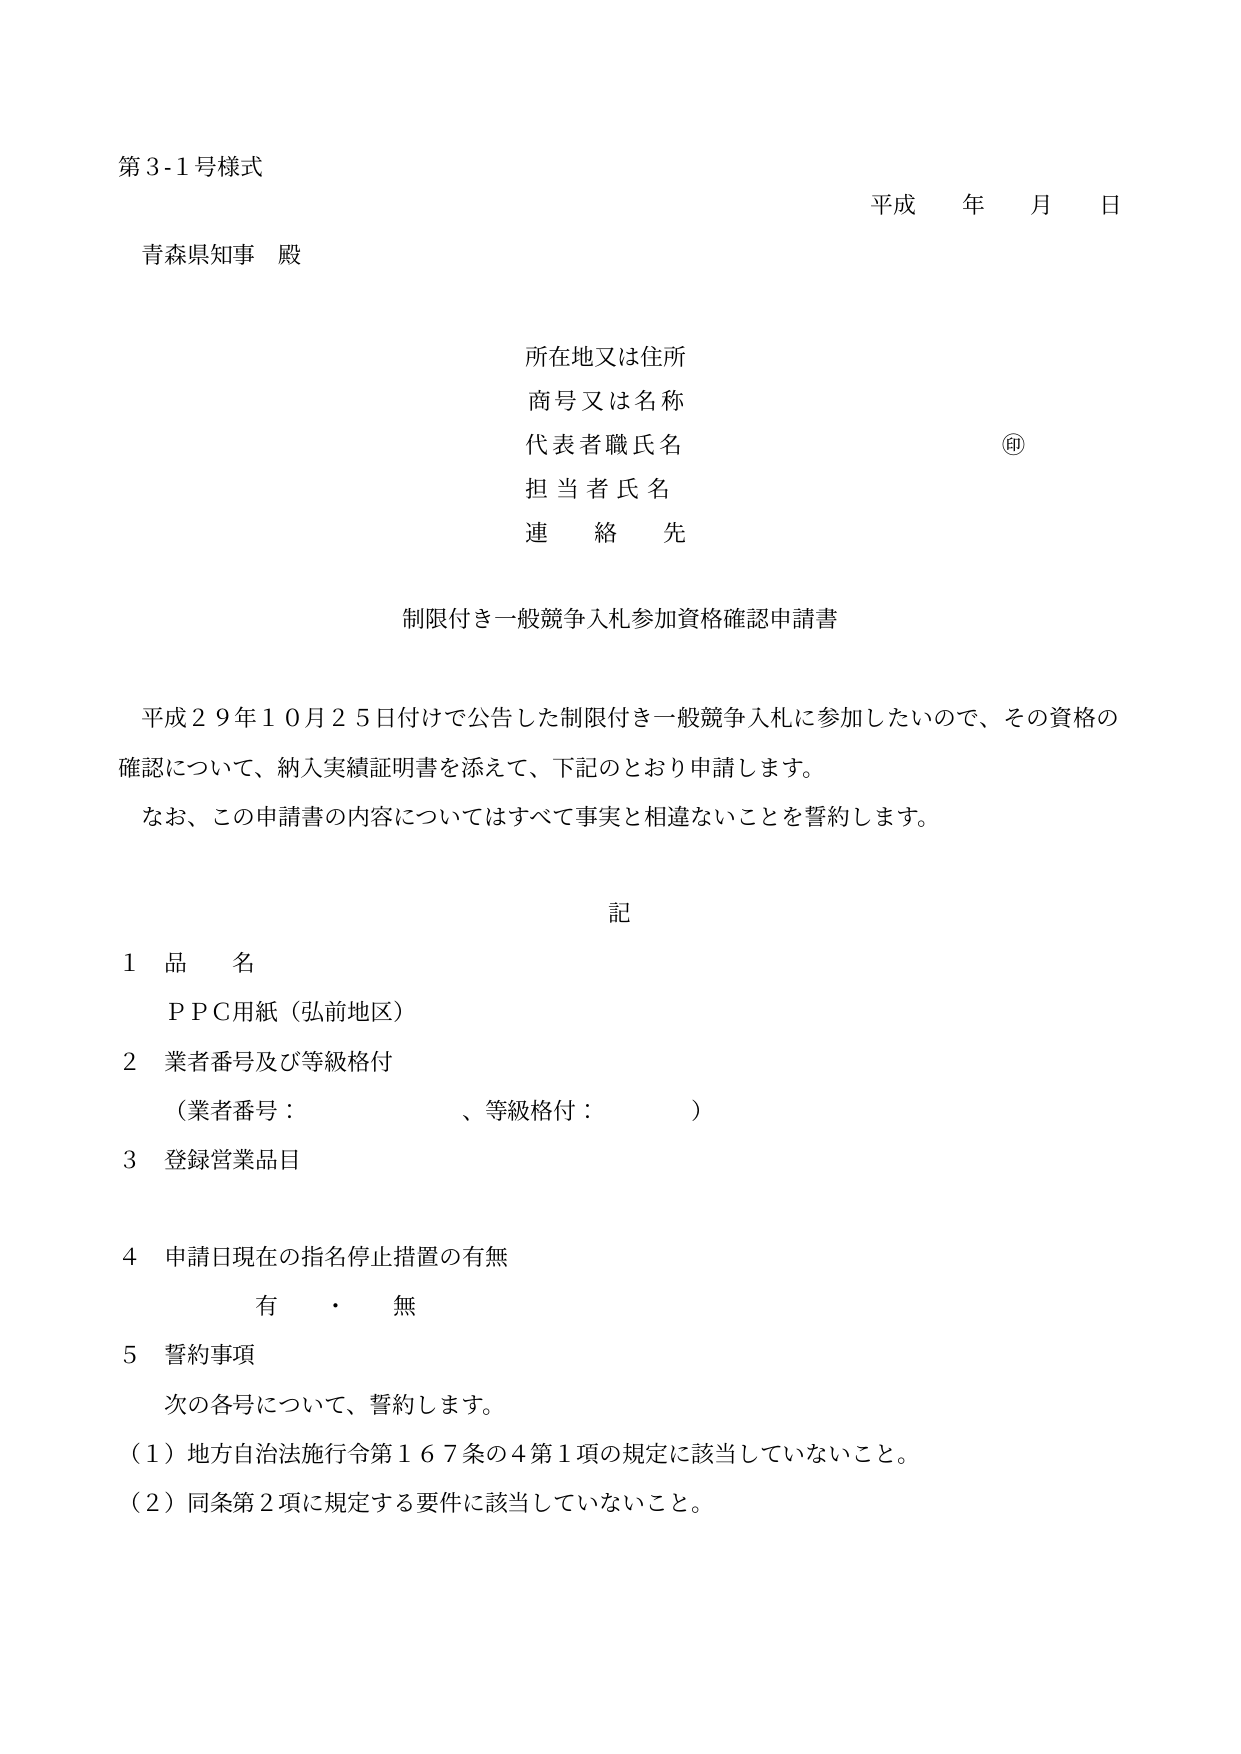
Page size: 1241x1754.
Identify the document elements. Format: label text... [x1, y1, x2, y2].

text 担当者氏名 [526, 465, 1122, 509]
text 記 [118, 896, 1122, 928]
text （業者番号： 、等級格付： ） [118, 1093, 1122, 1126]
text 有 ・ 無 [118, 1288, 1122, 1321]
text 制限付き一般競争入札参加資格確認申請書 [118, 601, 1122, 633]
text 平成２９年１０月２５日付けで公告した制限付き一般競争入札に参加したいので、その資格の確認について、納入実績証明書を添えて、下記のとおり申請します。 [118, 701, 1122, 783]
text ３ 登録営業品目 [118, 1142, 1122, 1175]
text 平成 年 月 日 [118, 187, 1122, 220]
text 所在地又は住所 [526, 333, 1122, 377]
text ＰＰＣ用紙（弘前地区） [118, 994, 1122, 1027]
text 連 絡 先 [526, 509, 1122, 554]
text 次の各号について、誓約します。 [118, 1387, 1122, 1420]
text 代表者職氏名 ㊞ [526, 421, 1122, 465]
text ４ 申請日現在の指名停止措置の有無 [118, 1239, 1122, 1272]
text ２ 業者番号及び等級格付 [118, 1044, 1122, 1077]
text ５ 誓約事項 [118, 1337, 1122, 1370]
text （２）同条第２項に規定する要件に該当していないこと。 [118, 1486, 1122, 1518]
text （１）地方自治法施行令第１６７条の４第１項の規定に該当していないこと。 [118, 1436, 1122, 1469]
text なお、この申請書の内容についてはすべて事実と相違ないことを誓約します。 [118, 799, 1122, 832]
text 青森県知事 殿 [118, 237, 1122, 269]
text 第３-１号様式 [118, 143, 1122, 187]
text 商号又は名称 [528, 377, 1122, 421]
text １ 品 名 [118, 945, 1122, 978]
